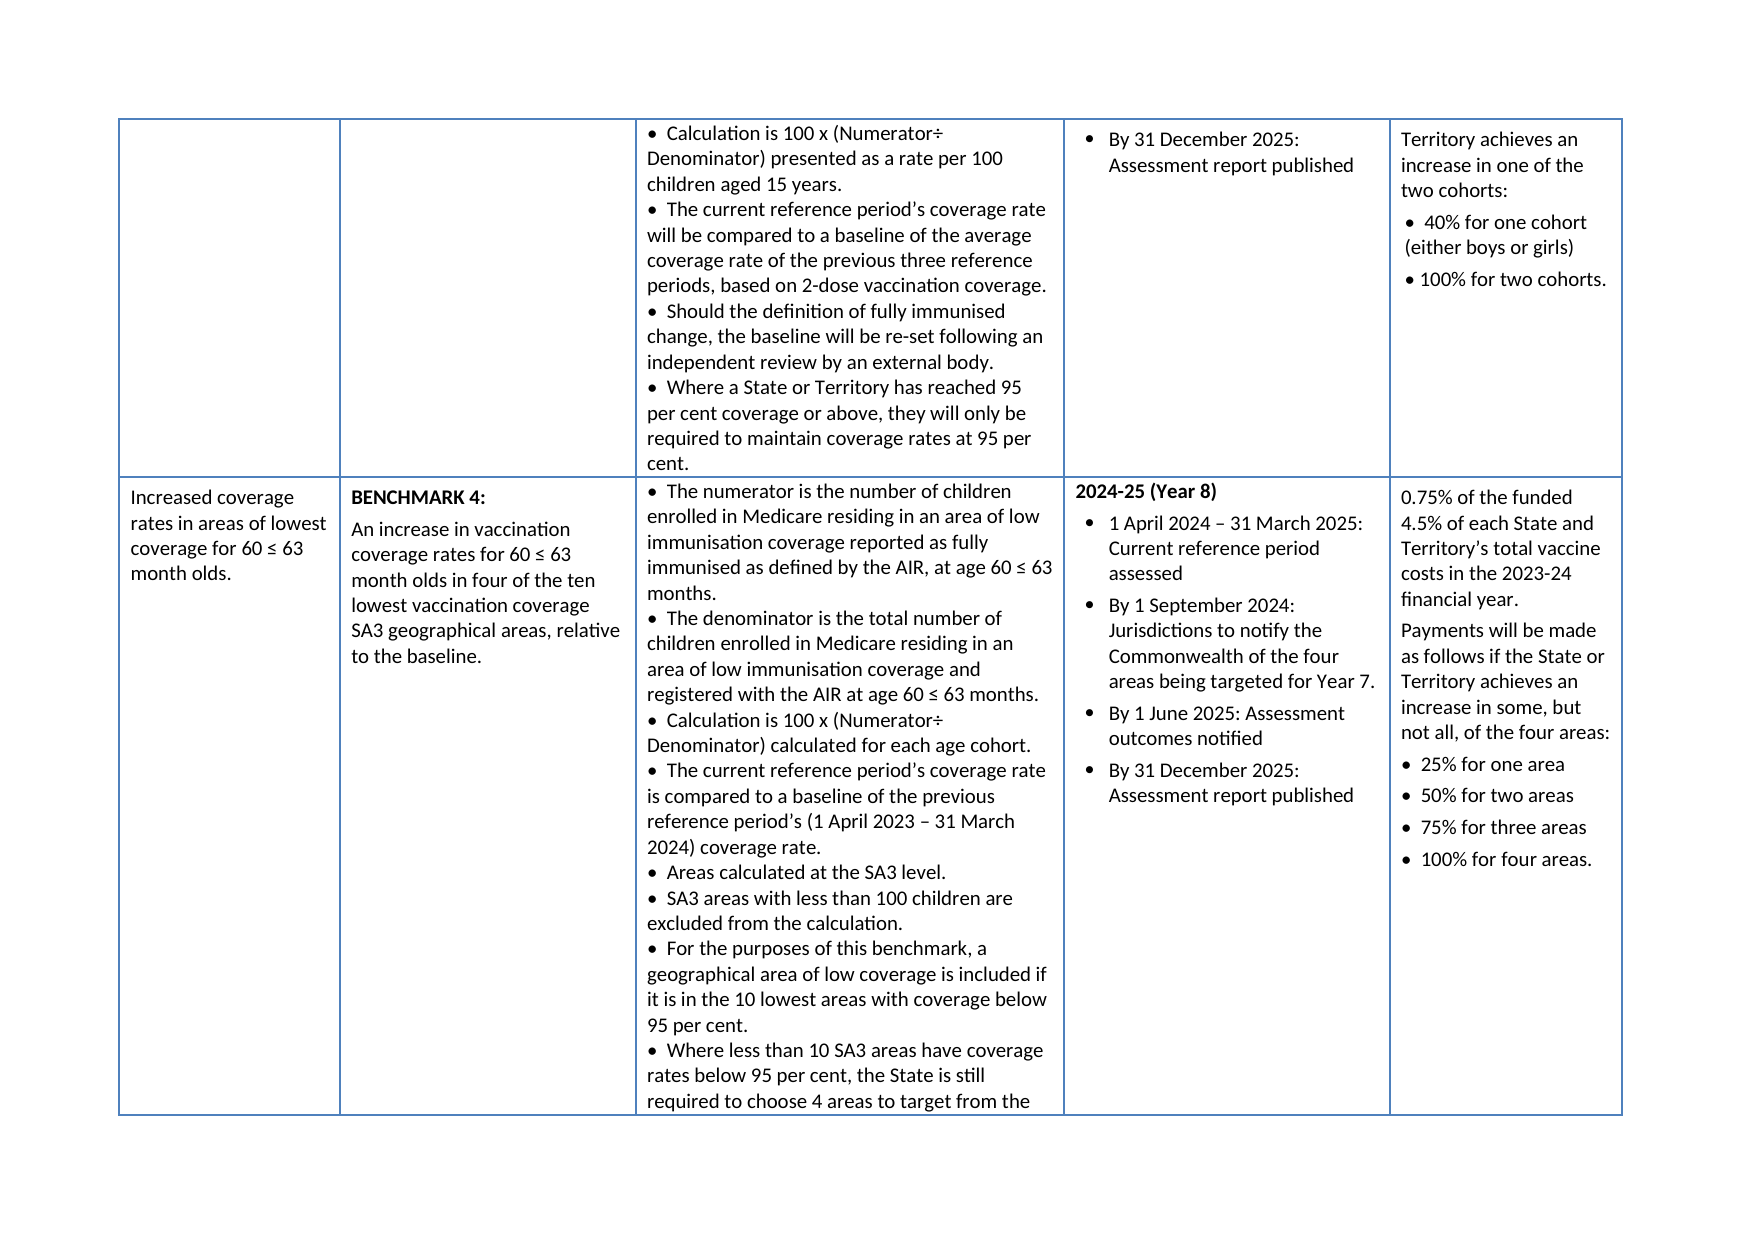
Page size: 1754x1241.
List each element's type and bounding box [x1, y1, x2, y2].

table_cell [637, 120, 1063, 476]
table_cell [1065, 120, 1389, 476]
table_cell [341, 120, 635, 476]
table_cell [1391, 120, 1621, 476]
table_cell [120, 120, 339, 476]
table_cell [341, 478, 635, 1113]
table_cell [120, 478, 339, 1113]
table_cell [1065, 478, 1389, 1113]
table_cell [1391, 478, 1621, 1113]
table_cell [637, 478, 1063, 1113]
